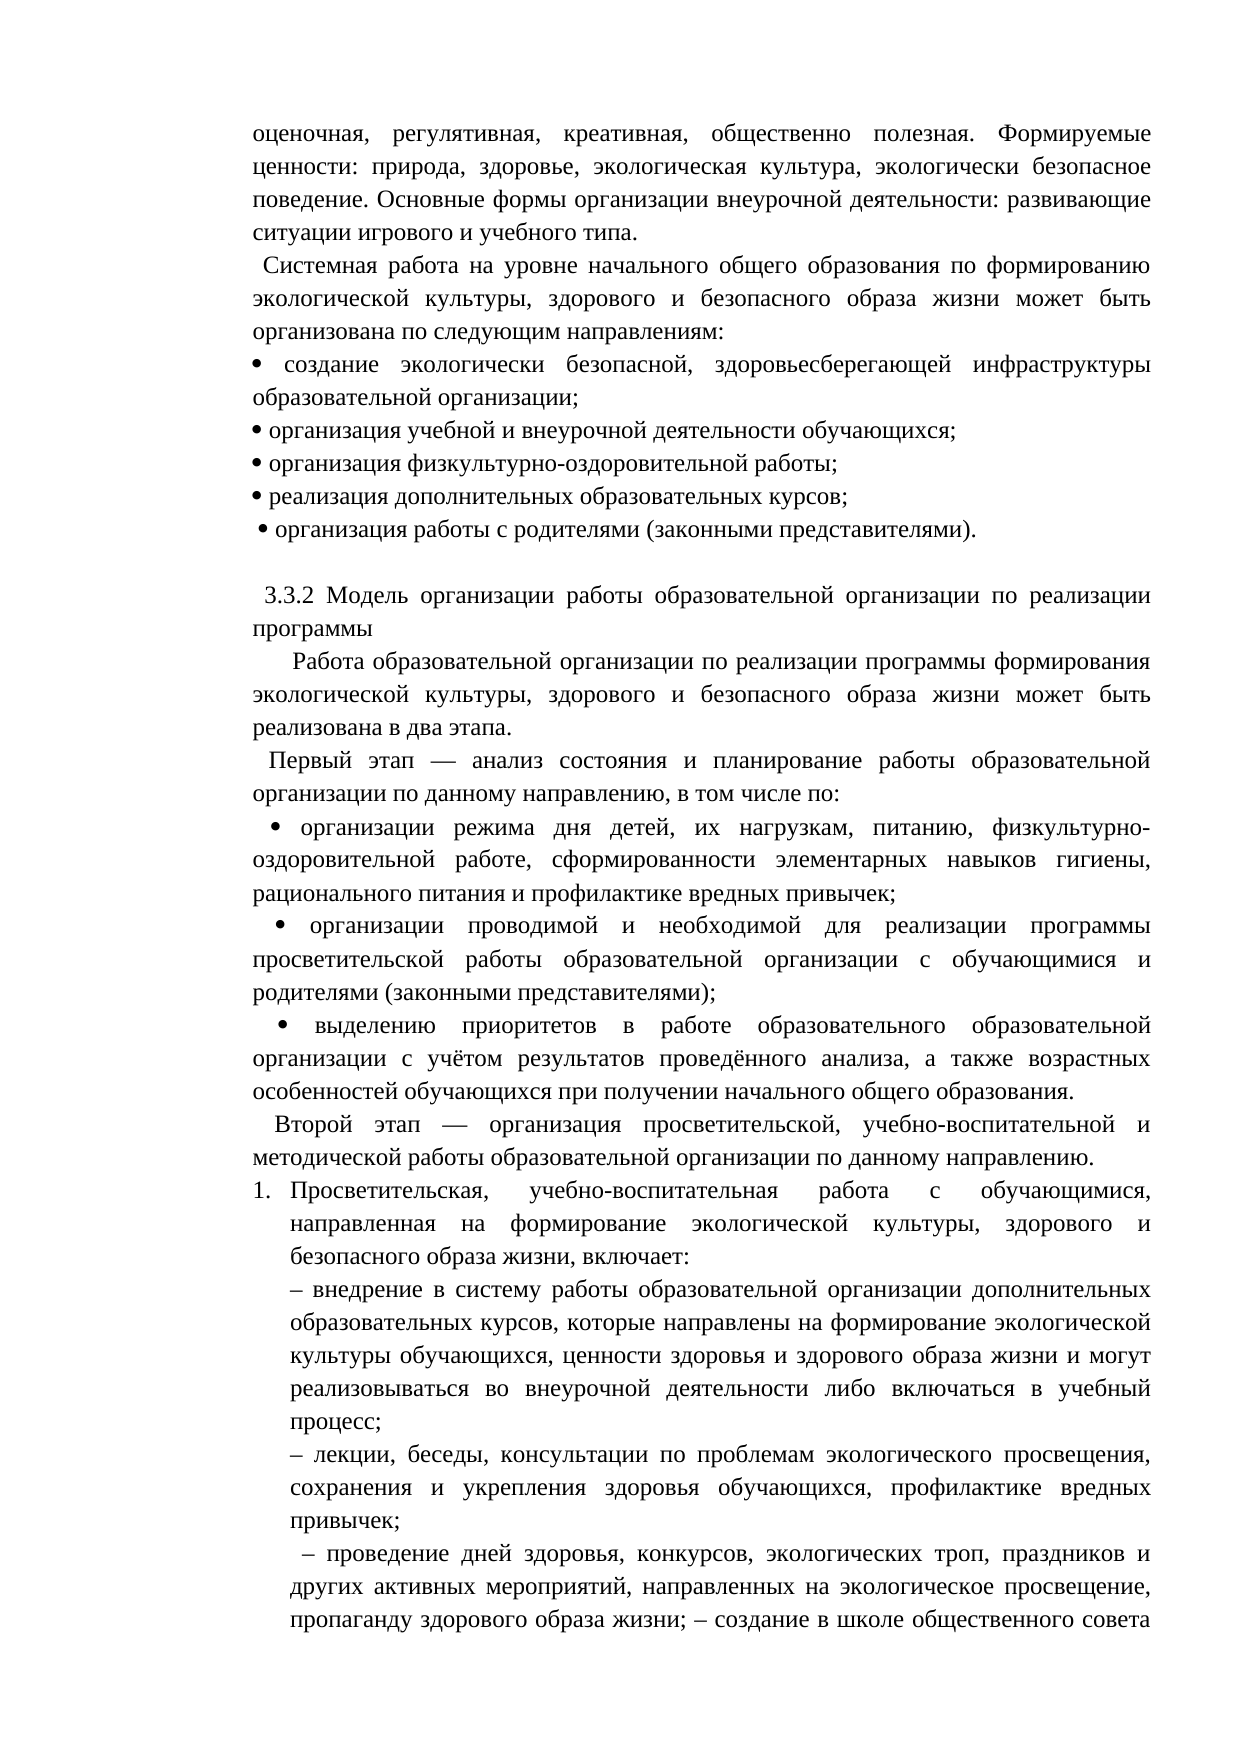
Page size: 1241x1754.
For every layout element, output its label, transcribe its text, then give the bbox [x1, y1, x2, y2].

list – лекции, беседы, консультации по проблемам экологического просвещения, сохранения и укрепления здоровья обучающихся, профилактике вредных привычек; [290, 1439, 1152, 1534]
list 3.3.2 Модель организации работы образовательной организации по реализации программы [252, 580, 1152, 642]
list Первый этап — анализ состояния и планирование работы образовательной организации по данному направлению, в том числе по: [252, 746, 1152, 807]
list – внедрение в систему работы образовательной организации дополнительных образовательных курсов, которые направлены на формирование экологической культуры обучающихся, ценности здоровья и здорового образа жизни и могут реализовываться во внеурочной деятельности либо включаться в учебный процесс; [290, 1274, 1152, 1435]
list организации проводимой и необходимой для реализации программы просветительской работы образовательной организации с обучающимися и родителями (законными представителями); [252, 911, 1152, 1005]
list создание экологически безопасной, здоровьесберегающей инфраструктуры образовательной организации; [252, 349, 1152, 411]
list организация физкультурно-оздоровительной работы; [252, 448, 1152, 477]
list Второй этап — организация просветительской, учебно-воспитательной и методической работы образовательной организации по данному направлению. [252, 1109, 1152, 1171]
list реализация дополнительных образовательных курсов; [252, 481, 1152, 510]
list выделению приоритетов в работе образовательного образовательной организации с учётом результатов проведённого анализа, а также возрастных особенностей обучающихся при получении начального общего образования. [252, 1010, 1152, 1104]
list организация учебной и внеурочной деятельности обучающихся; [252, 415, 1152, 444]
list Работа образовательной организации по реализации программы формирования экологической культуры, здорового и безопасного образа жизни может быть реализована в два этапа. [252, 646, 1152, 741]
list организации режима дня детей, их нагрузкам, питанию, физкультурно-оздоровительной работе, сформированности элементарных навыков гигиены, рационального питания и профилактике вредных привычек; [252, 812, 1152, 906]
list Системная работа на уровне начального общего образования по формированию экологической культуры, здорового и безопасного образа жизни может быть организована по следующим направлениям: [252, 250, 1152, 345]
list Просветительская, учебно-воспитательная работа с обучающимися, направленная на формирование экологической культуры, здорового и безопасного образа жизни, включает: [252, 1175, 1152, 1269]
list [290, 1538, 1152, 1633]
list организация работы с родителями (законными представителями). [252, 514, 1152, 543]
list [252, 118, 1152, 246]
